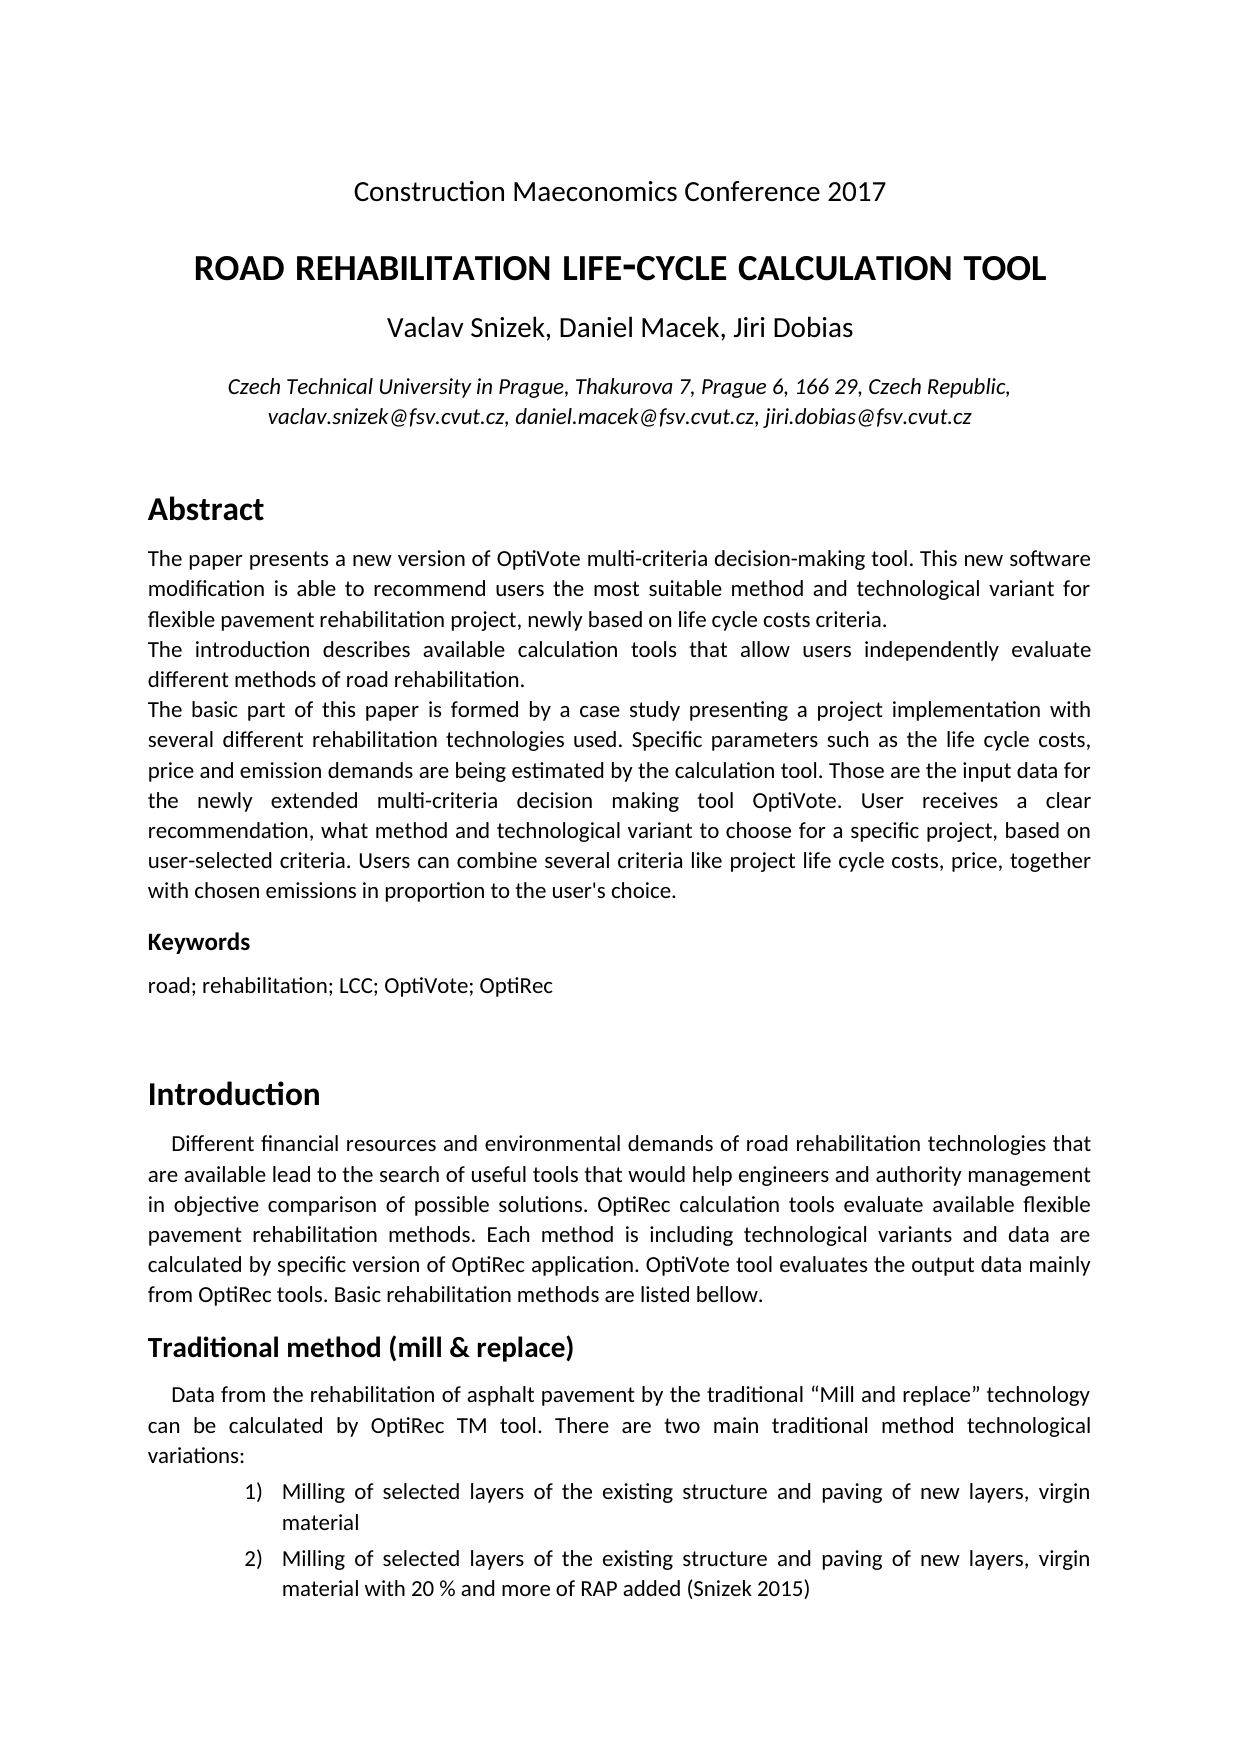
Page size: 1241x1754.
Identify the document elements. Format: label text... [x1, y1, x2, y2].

text road; rehabilitation; LCC; OptiVote; OptiRec [148, 971, 1093, 999]
subtitle Abstract [148, 488, 1093, 529]
text Construction Maeconomics Conference 2017 [148, 173, 1093, 208]
subtitle Traditional method (mill & replace) [148, 1329, 1093, 1365]
title life-cycle calculation tool [148, 236, 1093, 292]
subtitle Introduction [148, 1073, 1093, 1114]
subtitle Keywords [148, 926, 1093, 956]
list Milling of selected layers of the existing structure and paving of new layers, virgin material [244, 1477, 1093, 1536]
text Data from the rehabilitation of asphalt pavement by the traditional “Mill and replace” technology can be calculated by OptiRec TM tool. There are two main traditional method technological variations: [148, 1381, 1093, 1469]
text Different financial resources and environmental demands of road rehabilitation technologies that are available lead to the search of useful tools that would help engineers and authority management in objective comparison of possible solutions. OptiRec calculation tools evaluate available flexible pavement rehabilitation methods. Each method is including technological variants and data are calculated by specific version of OptiRec application. OptiVote tool evaluates the output data mainly from OptiRec tools. Basic rehabilitation methods are listed bellow. [148, 1129, 1093, 1309]
list Milling of selected layers of the existing structure and paving of new layers, virgin material with 20 % and more of RAP added (Snizek 2015) [244, 1544, 1093, 1602]
